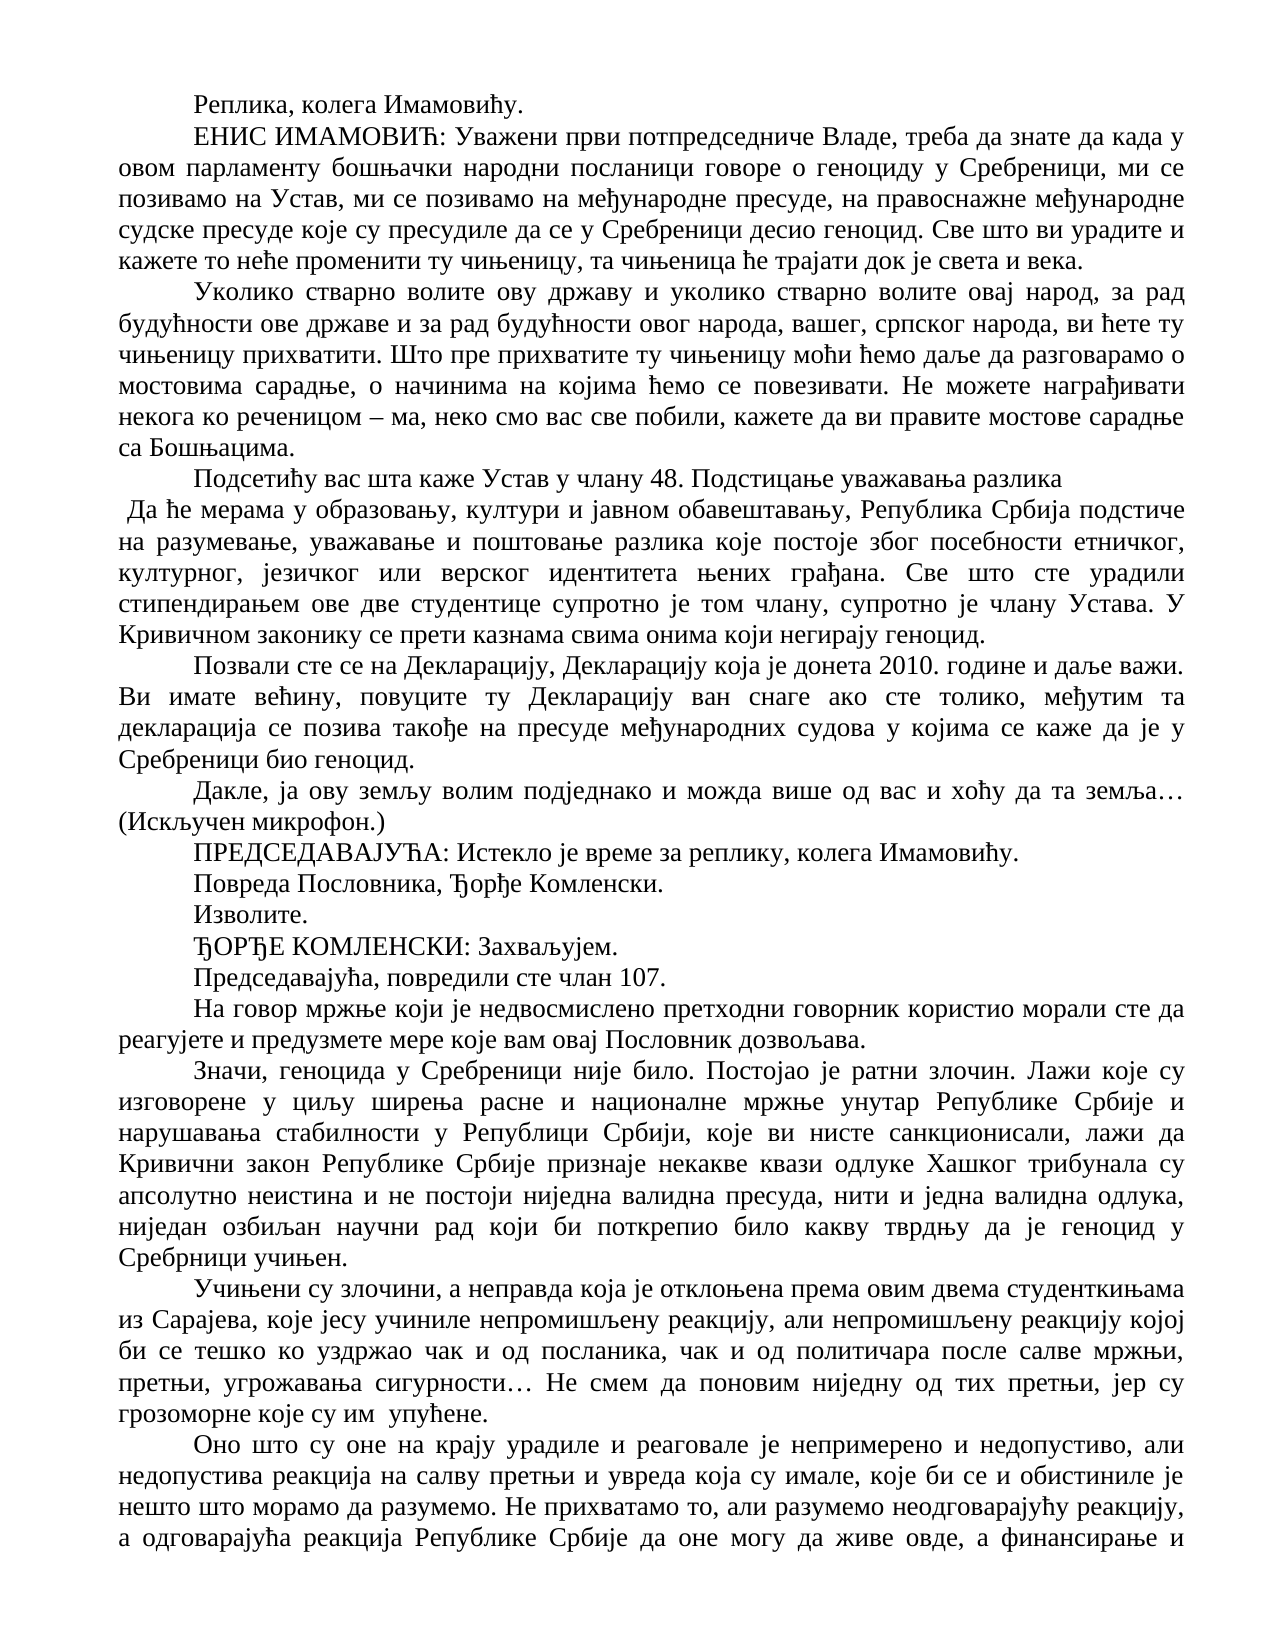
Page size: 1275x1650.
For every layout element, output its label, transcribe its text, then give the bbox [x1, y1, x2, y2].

text ЂОРЂЕ КОМЛЕНСКИ: Захваљујем. [118, 929, 1186, 961]
text Подсетићу вас шта каже Устав у члану 48. Подстицање уважавања разлика [118, 462, 1186, 493]
text Повреда Пословника, Ђорђе Комленски. [118, 867, 1186, 898]
text Позвали сте се на Декларацију, Декларацију која је донета 2010. године и даље важи. Ви имате већину, повуците ту Декларацију ван снаге ако сте толико, међутим та декларација се позива такође на пресуде међународних судова у којима се каже да је у Сребреници био геноцид. [118, 649, 1186, 774]
text Учињени су злочини, а неправда која је отклоњена према овим двема студенткињама из Сарајева, које јесу учиниле непромишљену реакцију, али непромишљену реакцију којој би се тешко ко уздржао чак и од посланика, чак и од политичара после салве мржњи, претњи, угрожавања сигурности… Не смем да поновим ниједну од тих претњи, јер су грозоморне које су им упућене. [118, 1272, 1186, 1428]
text Дакле, ја ову земљу волим подједнако и можда више од вас и хоћу да та земља… (Искључен микрофон.) [118, 774, 1186, 836]
text На говор мржње који је недвосмислено претходни говорник користио морали сте да реагујете и предузмете мере које вам овај Пословник дозвољава. [118, 992, 1186, 1054]
text Да ће мерама у образовању, култури и јавном обавештавању, Република Србија подстиче на разумевање, уважавање и поштовање разлика које постоје због посебности етничког, културног, језичког или верског идентитета њених грађана. Све што сте урадили стипендирањем ове две студентице супротно је том члану, супротно је члану Устава. У Кривичном законику се прети казнама свима онима који негирају геноцид. [118, 493, 1186, 649]
text Реплика, колега Имамовићу. [118, 89, 1186, 120]
text Значи, геноцида у Сребреници није било. Постојао је ратни злочин. Лажи које су изговорене у циљу ширења расне и националне мржње унутар Републике Србије и нарушавања стабилности у Републици Србији, које ви нисте санкционисали, лажи да Кривични закон Републике Србије признаје некакве квази одлуке Хашког трибунала су апсолутно неистина и не постоји ниједна валидна пресуда, нити и једна валидна одлука, ниједан озбиљан научни рад који би поткрепио било какву тврдњу да је геноцид у Сребрници учињен. [118, 1054, 1186, 1272]
text ПРЕДСЕДАВАЈУЋА: Истекло је време за реплику, колега Имамовићу. [118, 836, 1186, 867]
text Изволите. [118, 898, 1186, 929]
text Уколико стварно волите ову државу и уколико стварно волите овај народ, за рад будућности ове државе и за рад будућности овог народа, вашег, српског народа, ви ћете ту чињеницу прихватити. Што пре прихватите ту чињеницу моћи ћемо даље да разговарамо о мостовима сарадње, о начинима на којима ћемо се повезивати. Не можете награђивати некога ко реченицом – ма, неко смо вас све побили, кажете да ви правите мостове сарадње са Бошњацима. [118, 276, 1186, 462]
text ЕНИС ИМАМОВИЋ: Уважени први потпредседниче Владе, треба да знате да када у овом парламенту бошњачки народни посланици говоре о геноциду у Сребреници, ми се позивамо на Устав, ми се позивамо на међународне пресуде, на правоснажне међународне судске пресуде које су пресудиле да се у Сребреници десио геноцид. Све што ви урадите и кажете то неће променити ту чињеницу, та чињеница ће трајати док је света и века. [118, 120, 1186, 276]
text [118, 1428, 1186, 1552]
text Председавајућа, повредили сте члан 107. [118, 961, 1186, 992]
